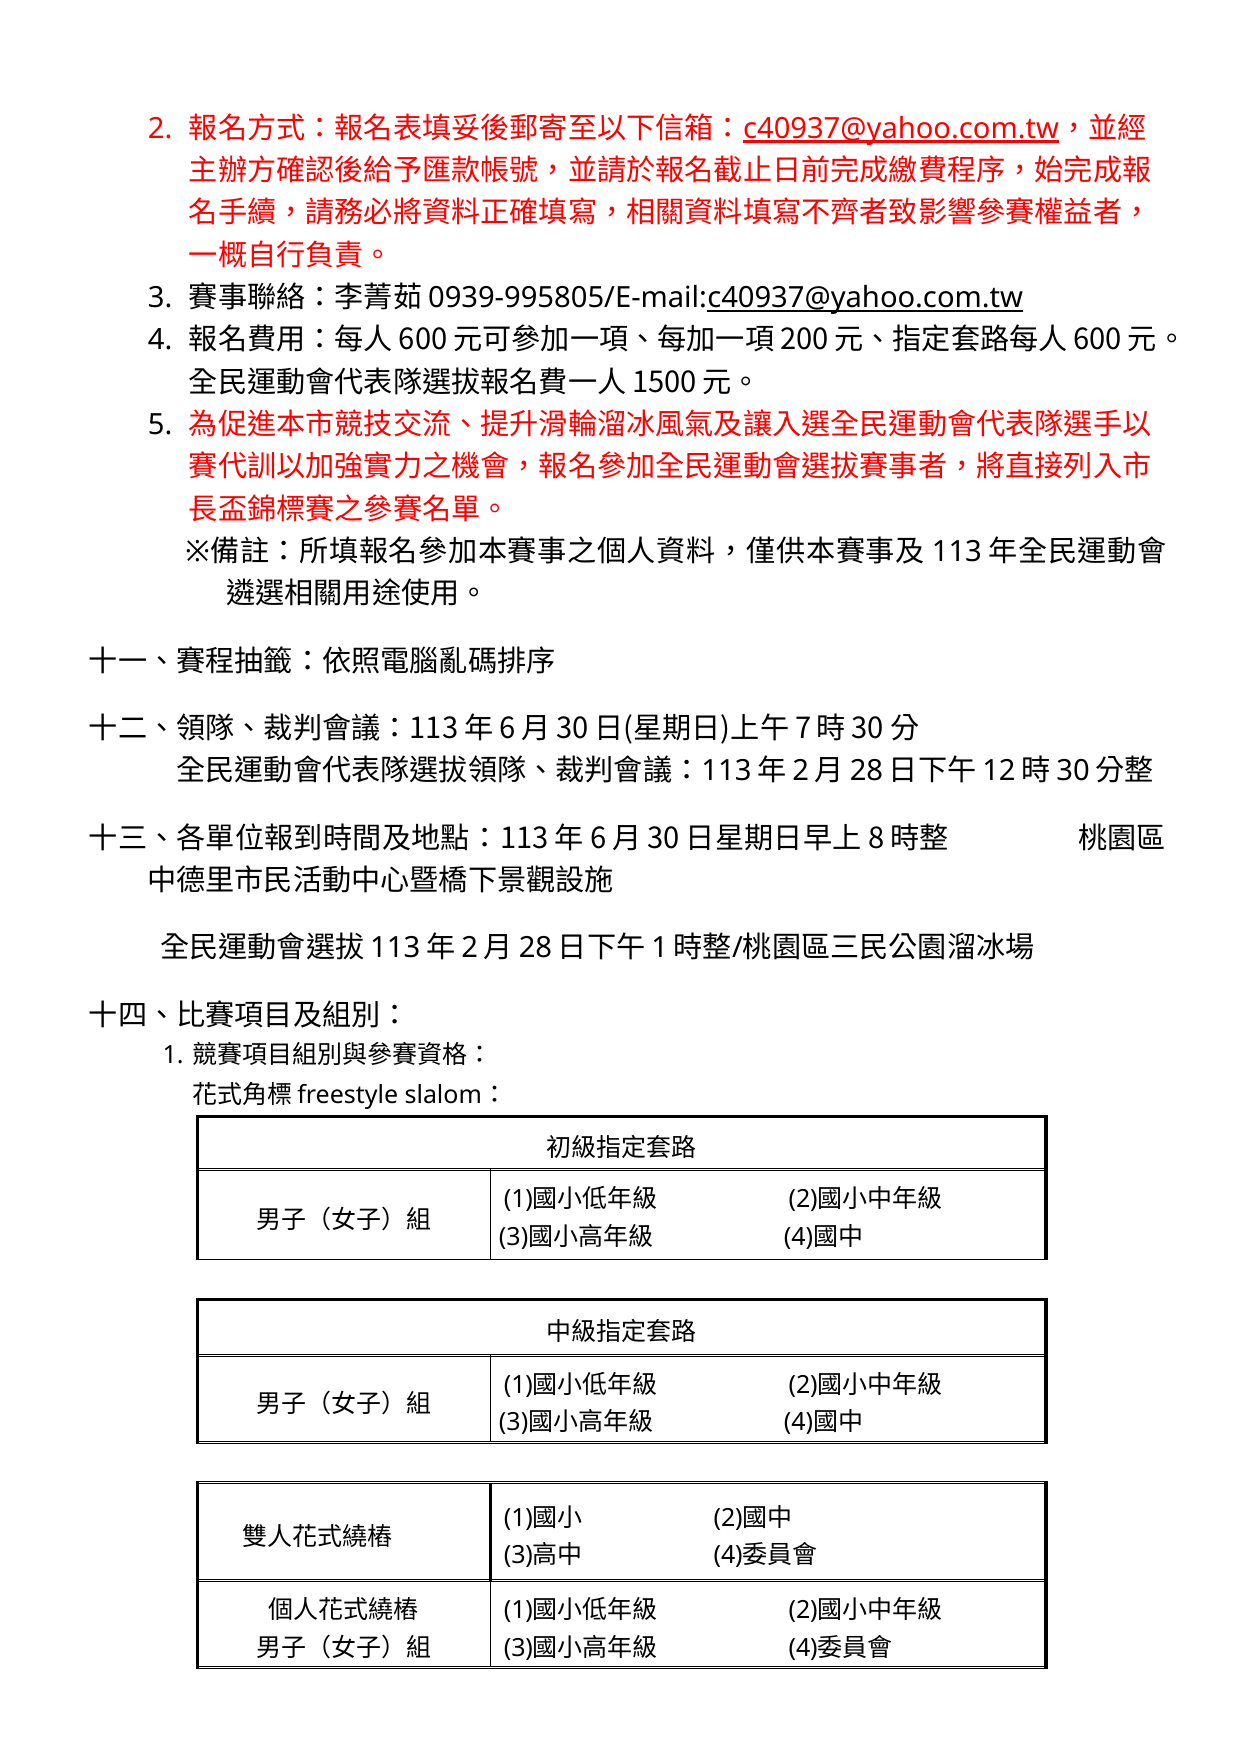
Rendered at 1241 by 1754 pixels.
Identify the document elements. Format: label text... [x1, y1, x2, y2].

table_cell (1)國小低年級 (2)國小中年級 (3)國小高年級 (4)國中 [491, 1357, 1044, 1441]
list 報名方式：報名表填妥後郵寄至以下信箱：c40937@yahoo.com.tw，並經主辦方確認後給予匯款帳號，並請於報名截止日前完成繳費程序，始完成報名手續，請務必將資料正確填寫，相關資料填寫不齊者致影響參賽權益者，一概自行負責。 [148, 104, 1167, 273]
table_cell (1)國小低年級 (2)國小中年級 (3)國小高年級 (4)國中 [491, 1171, 1044, 1259]
text 全民運動會選拔113年2月28日下午1時整/桃園區三民公園溜冰場 [147, 924, 1167, 966]
list 花式角標freestyle slalom： [192, 1074, 833, 1112]
list 報名費用：每人600元可參加一項、每加一項200元、指定套路每人600元。全民運動會代表隊選拔報名費一人1500元。 [148, 316, 1167, 401]
list 競賽項目組別與參賽資格： [162, 1033, 833, 1071]
table_header 雙人花式繞樁 [199, 1484, 489, 1579]
list 比賽項目及組別： [89, 991, 1167, 1033]
table_header 中級指定套路 [199, 1301, 1044, 1354]
table_cell 個人花式繞樁 男子（女子）組 [199, 1582, 490, 1666]
table_cell (1)國小低年級 (2)國小中年級 (3)國小高年級 (4)委員會 [491, 1582, 1044, 1666]
list 賽事聯絡：李菁茹0939-995805/E-mail:c40937@yahoo.com.tw [148, 273, 1167, 316]
list 賽程抽籤：依照電腦亂碼排序 [89, 637, 1167, 679]
list 為促進本市競技交流、提升滑輪溜冰風氣及讓入選全民運動會代表隊選手以賽代訓以加強實力之機會，報名參加全民運動會選拔賽事者，將直接列入市長盃錦標賽之參賽名單。 [148, 401, 1167, 528]
list 各單位報到時間及地點：113年6月30日星期日早上8時整 桃園區中德里市民活動中心暨橋下景觀設施 [89, 814, 1167, 899]
table_header 初級指定套路 [199, 1118, 1044, 1168]
list 領隊、裁判會議：113年6月30日(星期日)上午7時30分 全民運動會代表隊選拔領隊、裁判會議：113年2月28日下午12時30分整 [89, 704, 1167, 789]
table_cell 男子（女子）組 [199, 1171, 490, 1259]
table_cell 男子（女子）組 [199, 1357, 490, 1441]
text ※備註：所填報名參加本賽事之個人資料，僅供本賽事及113年全民運動會遴選相關用途使用。 [185, 528, 1167, 612]
table_header (1)國小 (2)國中 (3)高中 (4)委員會 [492, 1484, 1044, 1579]
